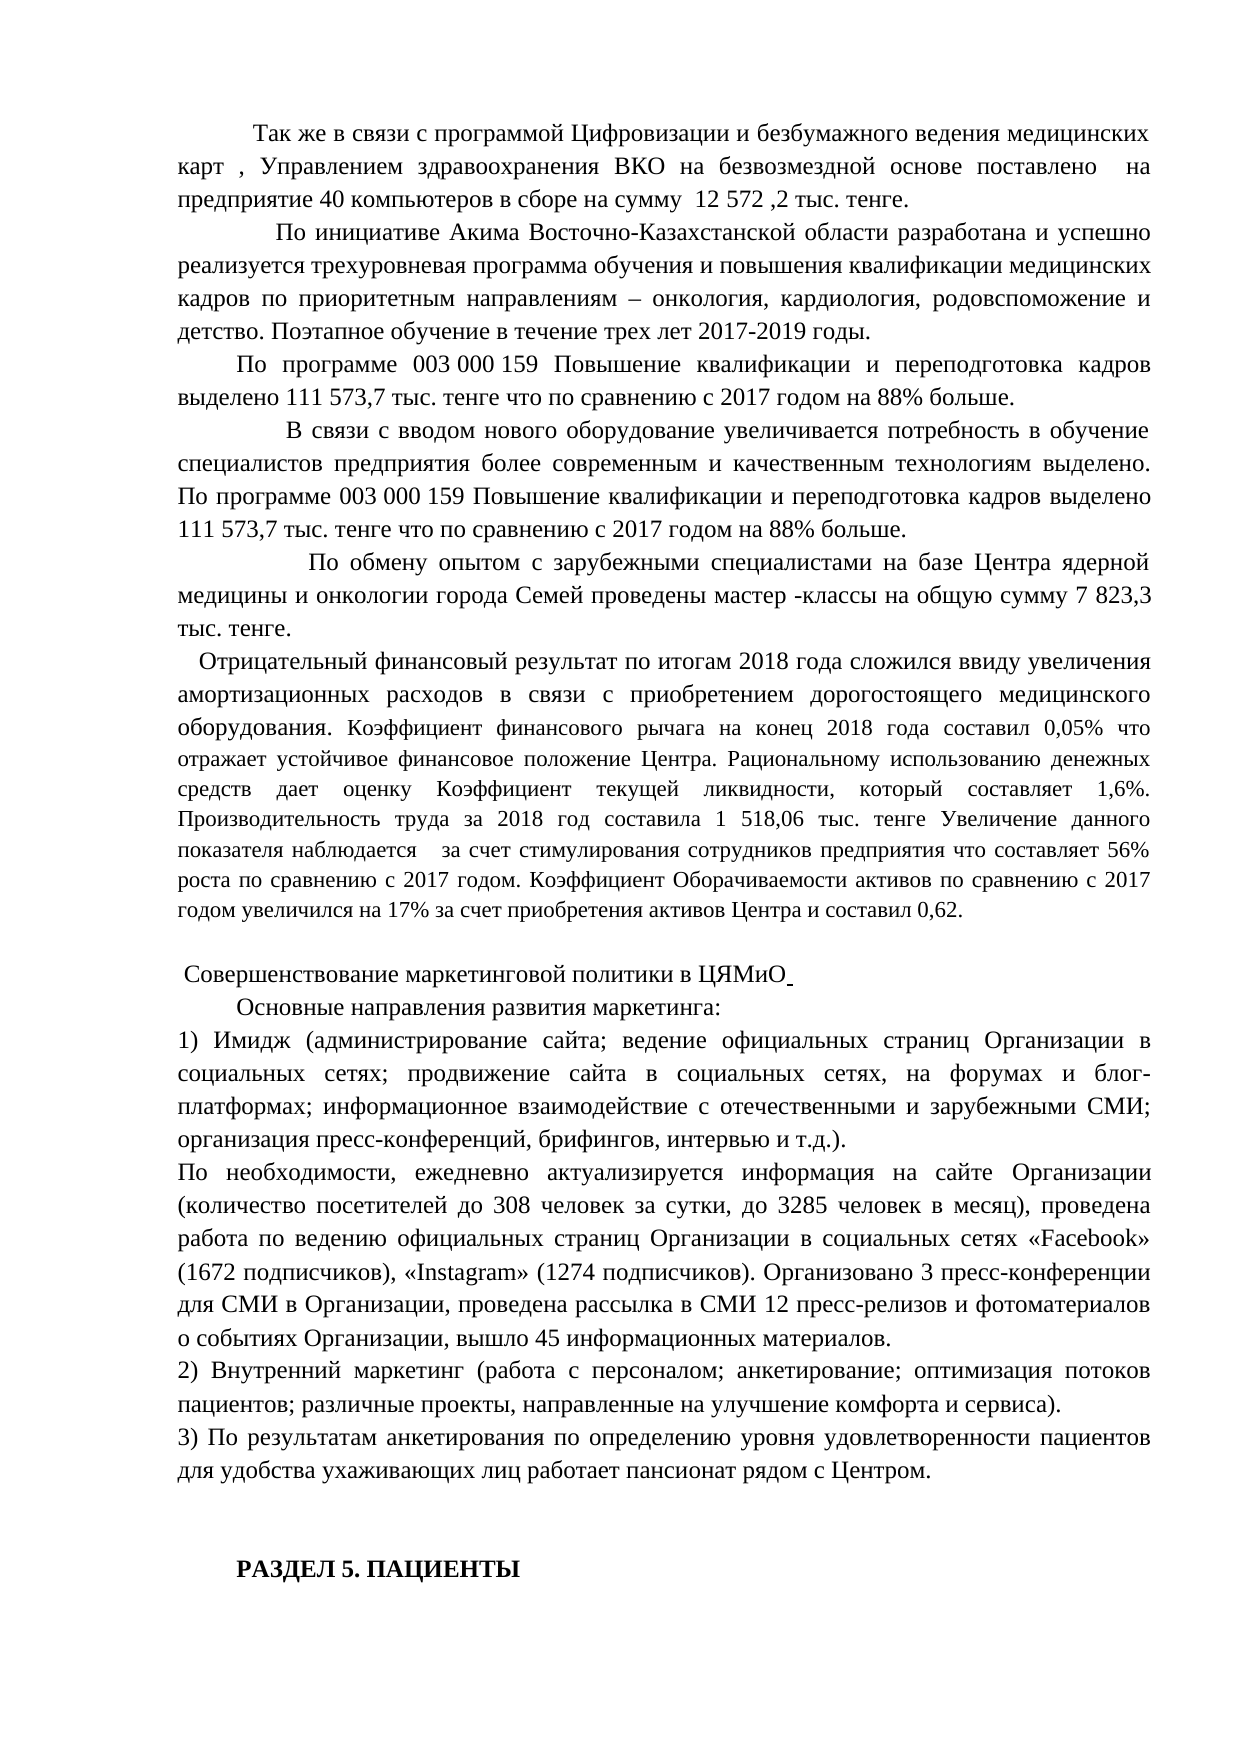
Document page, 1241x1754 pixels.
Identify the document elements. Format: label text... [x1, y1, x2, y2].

text Совершенствование маркетинговой политики в ЦЯМиО [177, 959, 1152, 988]
text 3) По результатам анкетирования по определению уровня удовлетворенности пациентов для удобства ухаживающих лиц работает пансионат рядом с Центром. [177, 1422, 1152, 1483]
text РАЗДЕЛ 5. ПАЦИЕНТЫ [177, 1554, 1152, 1582]
text По инициативе Акима Восточно-Казахстанской области разработана и успешно реализуется трехуровневая программа обучения и повышения квалификации медицинских кадров по приоритетным направлениям – онкология, кардиология, родовспоможение и детство. Поэтапное обучение в течение трех лет 2017-2019 годы. [177, 217, 1152, 345]
text Основные направления развития маркетинга: [177, 992, 1152, 1021]
text По необходимости, ежедневно актуализируется информация на сайте Организации (количество посетителей до 308 человек за сутки, до 3285 человек в месяц), проведена работа по ведению официальных страниц Организации в социальных сетях «Facebook» (1672 подписчиков), «Instagram» (1274 подписчиков). Организовано 3 пресс-конференции для СМИ в Организации, проведена рассылка в СМИ 12 пресс-релизов и фотоматериалов о событиях Организации, вышло 45 информационных материалов. [177, 1157, 1152, 1351]
text Отрицательный финансовый результат по итогам 2018 года сложился ввиду увеличения амортизационных расходов в связи с приобретением дорогостоящего медицинского оборудования. Коэффициент финансового рычага на конец 2018 года составил 0,05% что отражает устойчивое финансовое положение Центра. Рациональному использованию денежных средств дает оценку Коэффициент текущей ликвидности, который составляет 1,6%. Производительность труда за 2018 год составила 1 518,06 тыс. тенге Увеличение данного показателя наблюдается за счет стимулирования сотрудников предприятия что составляет 56% роста по сравнению с 2017 годом. Коэффициент Оборачиваемости активов по сравнению с 2017 годом увеличился на 17% за счет приобретения активов Центра и составил 0,62. [177, 646, 1152, 922]
text По программе 003 000 159 Повышение квалификации и переподготовка кадров выделено 111 573,7 тыс. тенге что по сравнению с 2017 годом на 88% больше. [177, 349, 1152, 411]
text 2) Внутренний маркетинг (работа с персоналом; анкетирование; оптимизация потоков пациентов; различные проекты, направленные на улучшение комфорта и сервиса). [177, 1356, 1152, 1417]
text В связи с вводом нового оборудование увеличивается потребность в обучение специалистов предприятия более современным и качественным технологиям выделено. По программе 003 000 159 Повышение квалификации и переподготовка кадров выделено 111 573,7 тыс. тенге что по сравнению с 2017 годом на 88% больше. [177, 415, 1152, 543]
text По обмену опытом с зарубежными специалистами на базе Центра ядерной медицины и онкологии города Семей проведены мастер -классы на общую сумму 7 823,3 тыс. тенге. [177, 547, 1152, 642]
text 1) Имидж (администрирование сайта; ведение официальных страниц Организации в социальных сетях; продвижение сайта в социальных сетях, на форумах и блог-платформах; информационное взаимодействие с отечественными и зарубежными СМИ; организация пресс-конференций, брифингов, интервью и т.д.). [177, 1025, 1152, 1153]
text Так же в связи с программой Цифровизации и безбумажного ведения медицинских карт , Управлением здравоохранения ВКО на безвозмездной основе поставлено на предприятие 40 компьютеров в сборе на сумму 12 572 ,2 тыс. тенге. [177, 118, 1152, 213]
